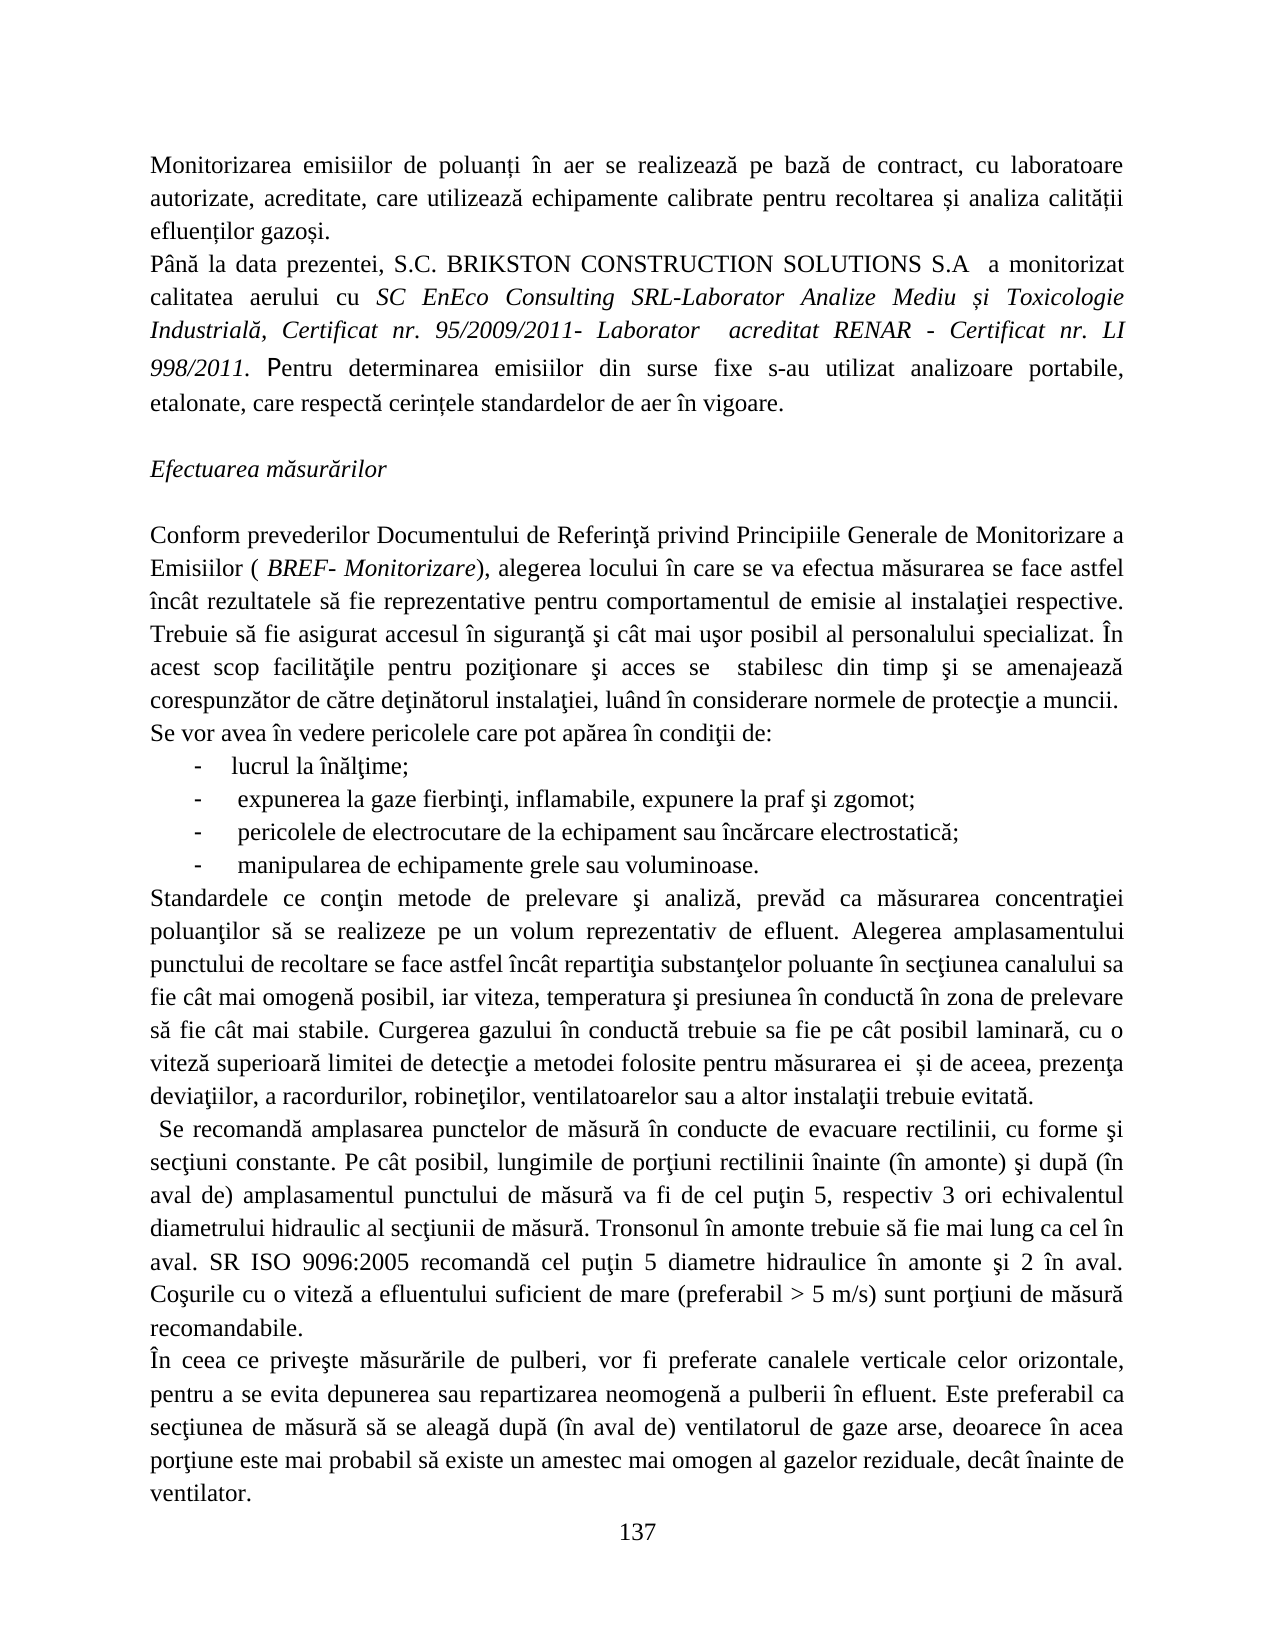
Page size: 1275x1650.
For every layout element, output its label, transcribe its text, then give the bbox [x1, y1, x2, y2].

text Monitorizarea emisiilor de poluanți în aer se realizează pe bază de contract, cu laboratoare autorizate, acreditate, care utilizează echipamente calibrate pentru recoltarea și analiza calității efluenților gazoși. [150, 150, 1125, 245]
text Efectuarea măsurărilor [150, 454, 1125, 482]
text Se vor avea în vedere pericolele care pot apărea în condiţii de: [150, 718, 1125, 747]
text Standardele ce conţin metode de prelevare şi analiză, prevăd ca măsurarea concentraţiei poluanţilor să se realizeze pe un volum reprezentativ de efluent. Alegerea amplasamentului punctului de recoltare se face astfel încât repartiţia substanţelor poluante în secţiunea canalului sa fie cât mai omogenă posibil, iar viteza, temperatura şi presiunea în conductă în zona de prelevare să fie cât mai stabile. Curgerea gazului în conductă trebuie sa fie pe cât posibil laminară, cu o viteză superioară limitei de detecţie a metodei folosite pentru măsurarea ei și de aceea, prezenţa deviaţiilor, a racordurilor, robineţilor, ventilatoarelor sau a altor instalaţii trebuie evitată. [150, 883, 1125, 1110]
list lucrul la înălţime; [194, 751, 1125, 780]
text Conform prevederilor Documentului de Referinţă privind Principiile Generale de Monitorizare a Emisiilor ( BREF- Monitorizare), alegerea locului în care se va efectua măsurarea se face astfel încât rezultatele să fie reprezentative pentru comportamentul de emisie al instalaţiei respective. Trebuie să fie asigurat accesul în siguranţă şi cât mai uşor posibil al personalului specializat. În acest scop facilităţile pentru poziţionare şi acces se stabilesc din timp şi se amenajează corespunzător de către deţinătorul instalaţiei, luând în considerare normele de protecţie a muncii. [150, 520, 1125, 713]
text Se recomandă amplasarea punctelor de măsură în conducte de evacuare rectilinii, cu forme şi secţiuni constante. Pe cât posibil, lungimile de porţiuni rectilinii înainte (în amonte) şi după (în aval de) amplasamentul punctului de măsură va fi de cel puţin 5, respectiv 3 ori echivalentul diametrului hidraulic al secţiunii de măsură. Tronsonul în amonte trebuie să fie mai lung ca cel în aval. SR ISO 9096:2005 recomandă cel puţin 5 diametre hidraulice în amonte şi 2 în aval. Coşurile cu o viteză a efluentului suficient de mare (preferabil > 5 m/s) sunt porţiuni de măsură recomandabile. [150, 1114, 1125, 1341]
list expunerea la gaze fierbinţi, inflamabile, expunere la praf şi zgomot; [194, 784, 1125, 813]
list pericolele de electrocutare de la echipament sau încărcare electrostatică; [194, 817, 1125, 846]
list manipularea de echipamente grele sau voluminoase. [194, 850, 1125, 879]
text În ceea ce priveşte măsurările de pulberi, vor fi preferate canalele verticale celor orizontale, pentru a se evita depunerea sau repartizarea neomogenă a pulberii în efluent. Este preferabil ca secţiunea de măsură să se aleagă după (în aval de) ventilatorul de gaze arse, deoarece în acea porţiune este mai probabil să existe un amestec mai omogen al gazelor reziduale, decât înainte de ventilator. [150, 1346, 1125, 1506]
text Până la data prezentei, S.C. BRIKSTON CONSTRUCTION SOLUTIONS S.A a monitorizat calitatea aerului cu SC EnEco Consulting SRL-Laborator Analize Mediu și Toxicologie Industrială, Certificat nr. 95/2009/2011- Laborator acreditat RENAR - Certificat nr. LI 998/2011. Pentru determinarea emisiilor din surse fixe s-au utilizat analizoare portabile, etalonate, care respectă cerințele standardelor de aer în vigoare. [150, 249, 1125, 416]
